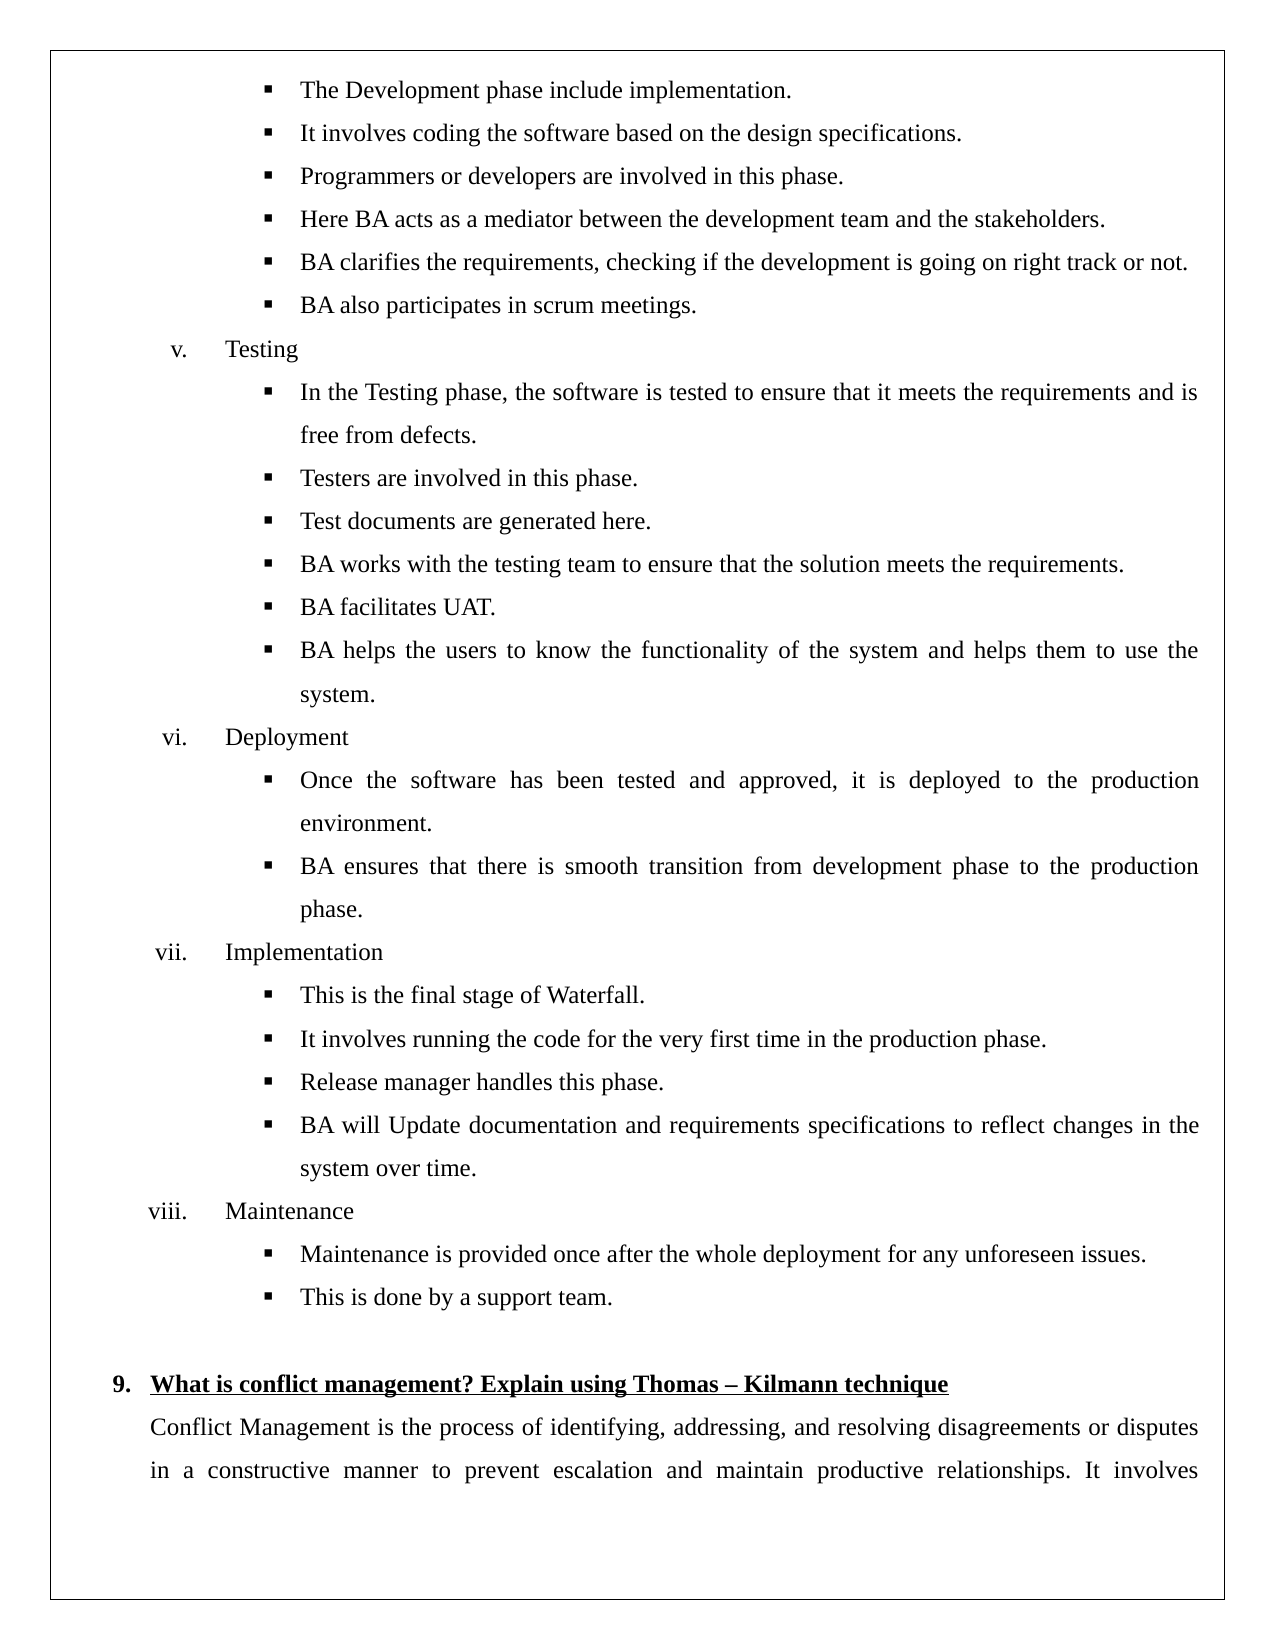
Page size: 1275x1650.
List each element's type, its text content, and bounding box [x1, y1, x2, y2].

list BA will Update documentation and requirements specifications to reflect changes in the system over time. [262, 1110, 1200, 1182]
list Once the software has been tested and approved, it is deployed to the production environment. [262, 765, 1200, 837]
list The Development phase include implementation. [262, 75, 1200, 104]
list This is the final stage of Waterfall. [262, 981, 1200, 1009]
list Maintenance is provided once after the whole deployment for any unforeseen issues. [262, 1239, 1200, 1268]
list BA ensures that there is smooth transition from development phase to the production phase. [262, 851, 1200, 923]
list Maintenance [187, 1196, 1200, 1225]
list This is done by a support team. [262, 1282, 1200, 1311]
list In the Testing phase, the software is tested to ensure that it meets the requirements and is free from defects. [262, 377, 1200, 449]
list BA works with the testing team to ensure that the solution meets the requirements. [262, 549, 1200, 578]
list BA facilitates UAT. [262, 592, 1200, 621]
list Here BA acts as a mediator between the development team and the stakeholders. [262, 204, 1200, 233]
list Programmers or developers are involved in this phase. [262, 161, 1200, 190]
list BA also participates in scrum meetings. [262, 291, 1200, 319]
list Implementation [187, 937, 1200, 966]
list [150, 1412, 1200, 1484]
list Deployment [187, 722, 1200, 751]
list It involves coding the software based on the design specifications. [262, 118, 1200, 147]
list BA clarifies the requirements, checking if the development is going on right track or not. [262, 247, 1200, 276]
list Testers are involved in this phase. [262, 463, 1200, 492]
list It involves running the code for the very first time in the production phase. [262, 1024, 1200, 1052]
list Release manager handles this phase. [262, 1067, 1200, 1096]
list Testing [187, 334, 1200, 362]
list BA helps the users to know the functionality of the system and helps them to use the system. [262, 636, 1200, 707]
list Test documents are generated here. [262, 506, 1200, 535]
list What is conflict management? Explain using Thomas – Kilmann technique [112, 1369, 1200, 1397]
